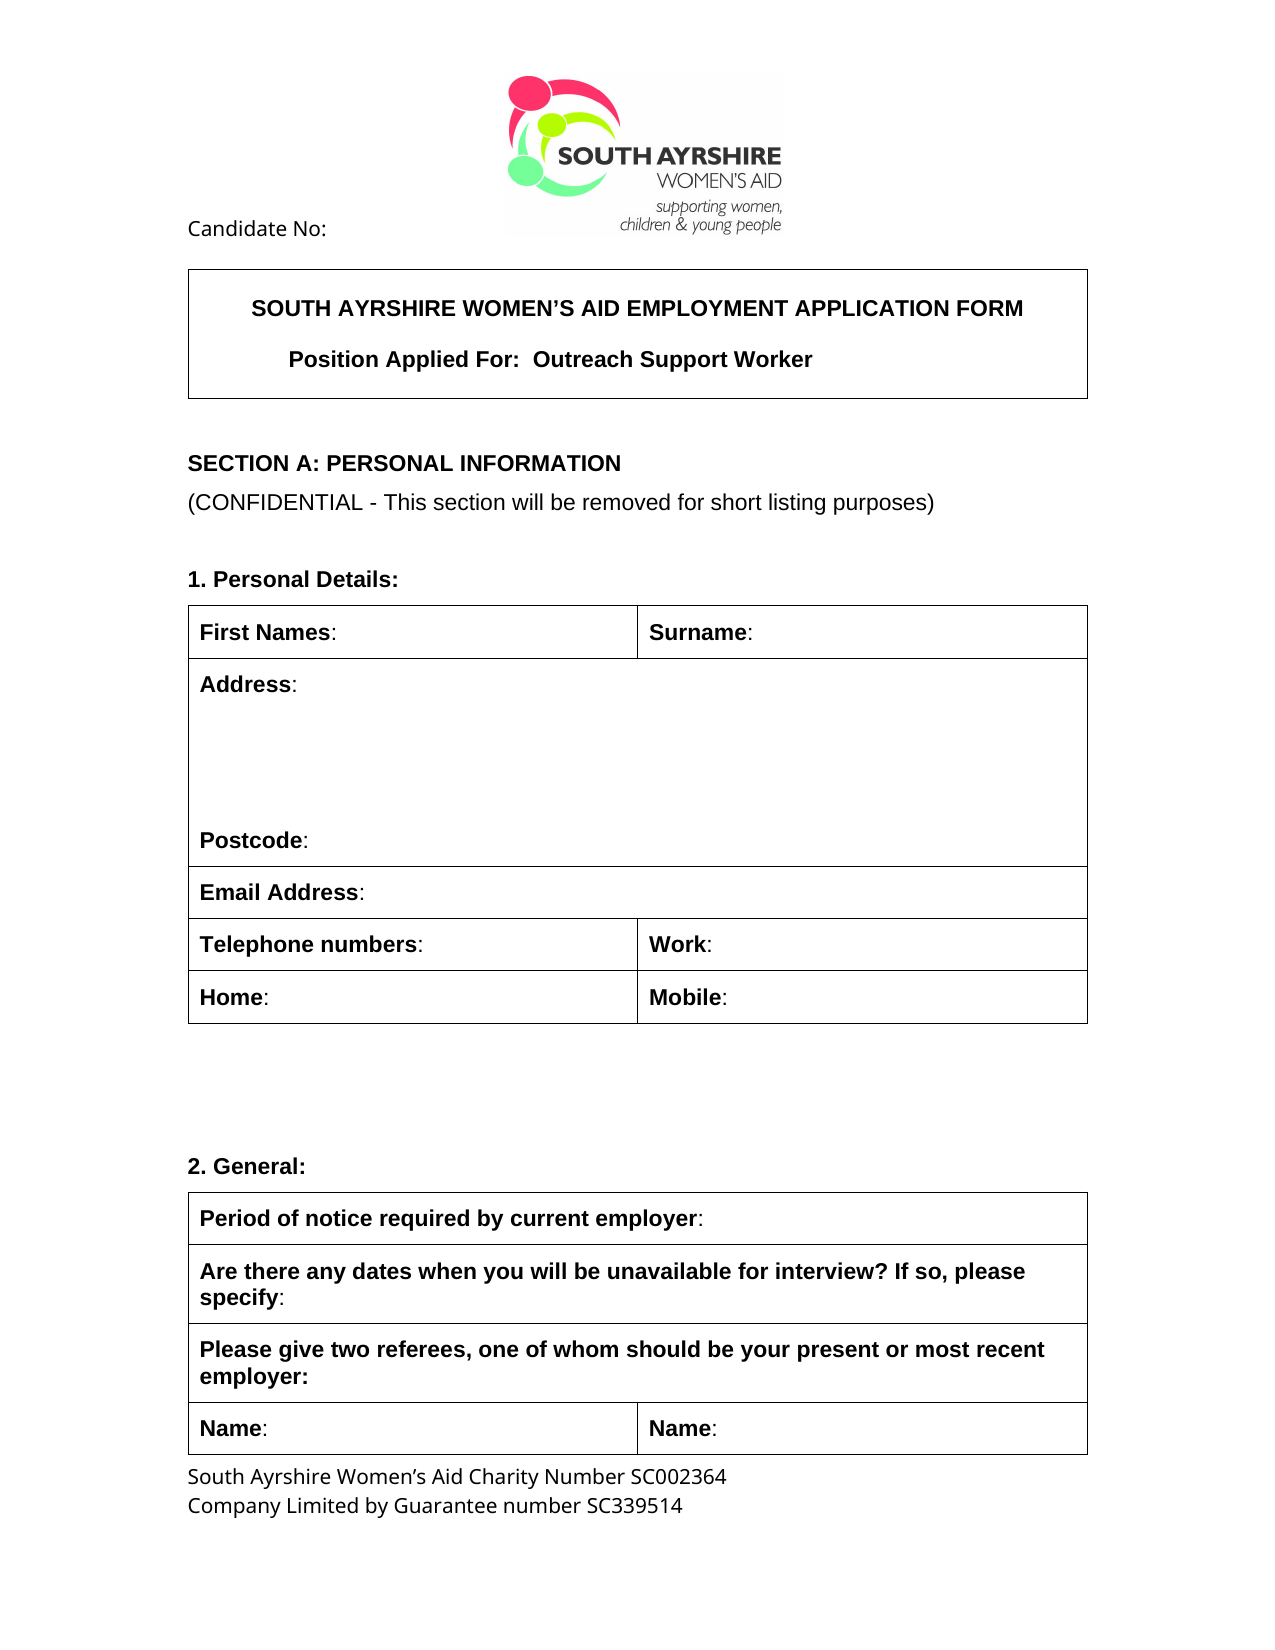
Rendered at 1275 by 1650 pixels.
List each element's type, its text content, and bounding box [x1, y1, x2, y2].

table_header SOUTH AYRSHIRE WOMEN’S AID EMPLOYMENT APPLICATION FORM Position Applied For: Outreach Support Worker [189, 270, 1087, 397]
table_header Surname: [638, 606, 1087, 658]
text SECTION A: PERSONAL INFORMATION [187, 450, 1087, 476]
text 2. General: [187, 1153, 1087, 1179]
table_cell Name: [638, 1403, 1087, 1454]
text 1. Personal Details: [187, 566, 1087, 593]
table_cell Work: [638, 919, 1087, 970]
table_cell Email Address: [189, 867, 1087, 918]
text (CONFIDENTIAL - This section will be removed for short listing purposes) [187, 489, 1087, 515]
table_cell Please give two referees, one of whom should be your present or most recent employer: [189, 1324, 1087, 1402]
table_cell Home: [189, 971, 637, 1023]
table_cell Telephone numbers: [189, 919, 637, 970]
table_cell Name: [189, 1403, 637, 1454]
picture [505, 73, 784, 237]
table_cell Address: Postcode: [189, 659, 1087, 866]
table_cell Mobile: [638, 971, 1087, 1023]
table_header Period of notice required by current employer: [189, 1193, 1087, 1244]
table_cell Are there any dates when you will be unavailable for interview? If so, please specify: [189, 1245, 1087, 1323]
table_header First Names: [189, 606, 637, 658]
